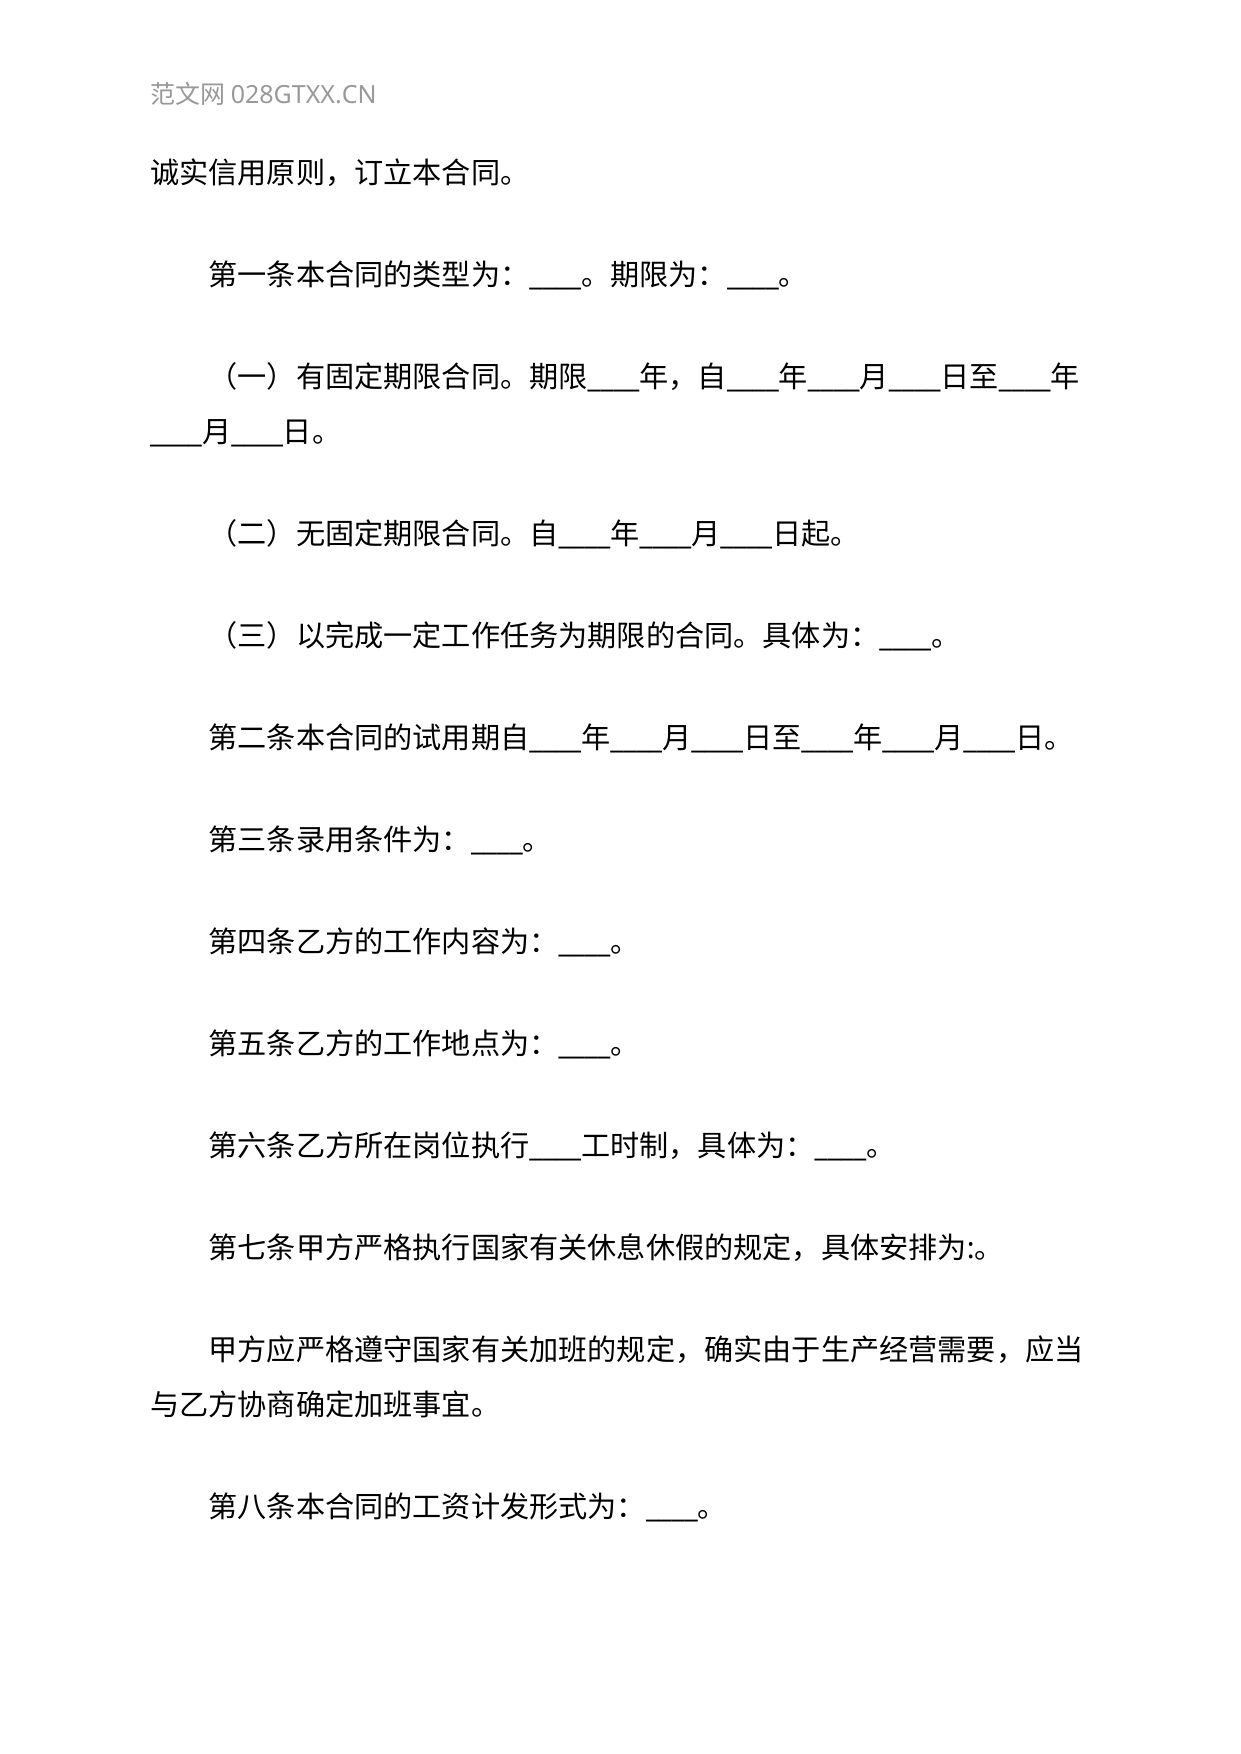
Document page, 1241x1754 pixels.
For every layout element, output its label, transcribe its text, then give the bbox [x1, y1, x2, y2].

text 第五条乙方的工作地点为：____。 [150, 1021, 1090, 1063]
text 第二条本合同的试用期自____年____月____日至____年____月____日。 [150, 715, 1090, 757]
text 甲方应严格遵守国家有关加班的规定，确实由于生产经营需要，应当与乙方协商确定加班事宜。 [150, 1327, 1090, 1424]
text 第一条本合同的类型为：____。期限为：____。 [150, 252, 1090, 294]
text 第七条甲方严格执行国家有关休息休假的规定，具体安排为:。 [150, 1224, 1090, 1267]
text （二）无固定期限合同。自____年____月____日起。 [150, 511, 1090, 553]
text 第六条乙方所在岗位执行____工时制，具体为：____。 [150, 1123, 1090, 1165]
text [150, 150, 1090, 192]
text 第八条本合同的工资计发形式为：____。 [150, 1483, 1090, 1526]
text 第四条乙方的工作内容为：____。 [150, 919, 1090, 961]
text （三）以完成一定工作任务为期限的合同。具体为：____。 [150, 613, 1090, 655]
text （一）有固定期限合同。期限____年，自____年____月____日至____年____月____日。 [150, 354, 1090, 451]
text 第三条录用条件为：____。 [150, 817, 1090, 859]
